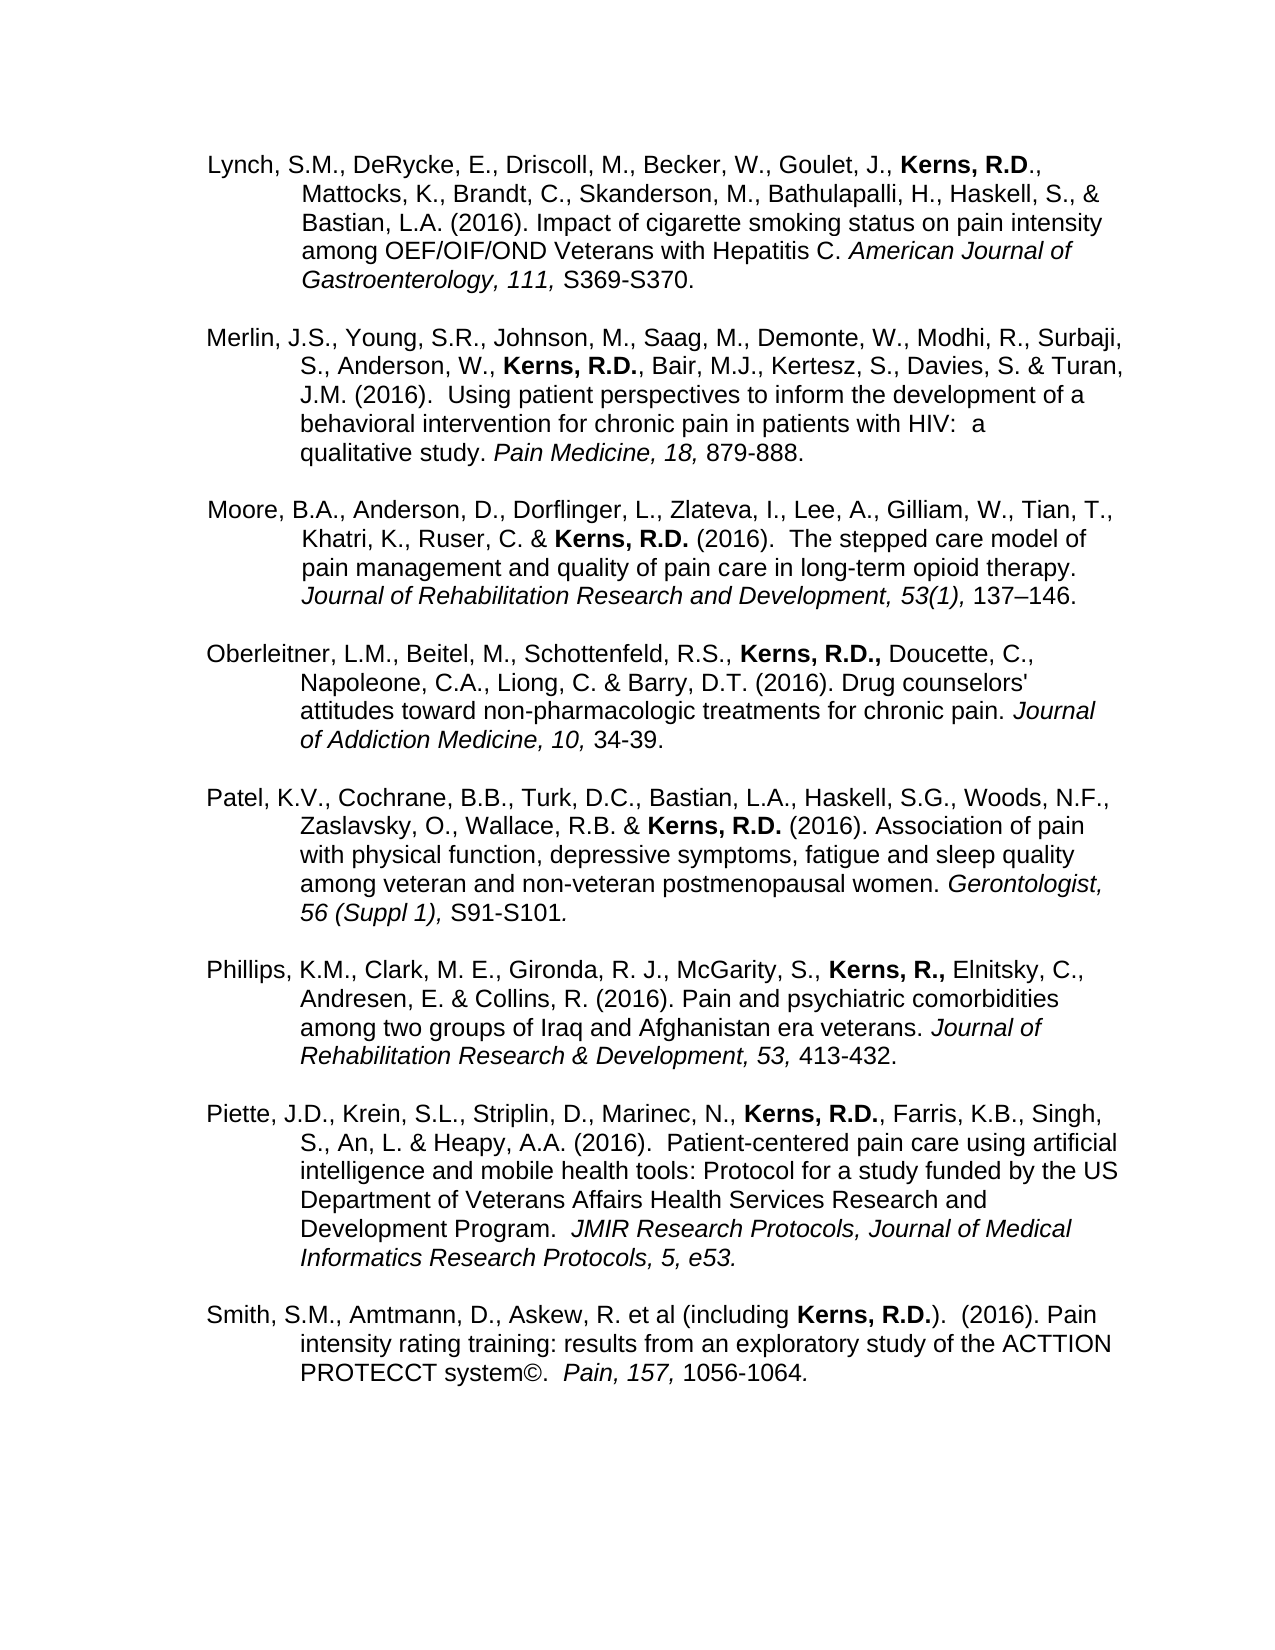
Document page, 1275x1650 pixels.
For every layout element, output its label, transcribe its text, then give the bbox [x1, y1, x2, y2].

text Merlin, J.S., Young, S.R., Johnson, M., Saag, M., Demonte, W., Modhi, R., Surbaji, S., Anderson, W., Kerns, R.D., Bair, M.J., Kertesz, S., Davies, S. & Turan, J.M. (2016). Using patient perspectives to inform the development of a behavioral intervention for chronic pain in patients with HIV: a qualitative study. Pain Medicine, 18, 879-888. [206, 322, 1125, 466]
text Piette, J.D., Krein, S.L., Striplin, D., Marinec, N., Kerns, R.D., Farris, K.B., Singh, S., An, L. & Heapy, A.A. (2016). Patient-centered pain care using artificial intelligence and mobile health tools: Protocol for a study funded by the US Department of Veterans Affairs Health Services Research and Development Program. JMIR Research Protocols, Journal of Medical Informatics Research Protocols, 5, e53. [206, 1099, 1125, 1271]
text Phillips, K.M., Clark, M. E., Gironda, R. J., McGarity, S., Kerns, R., Elnitsky, C., Andresen, E. & Collins, R. (2016). Pain and psychiatric comorbidities among two groups of Iraq and Afghanistan era veterans. Journal of Rehabilitation Research & Development, 53, 413-432. [206, 955, 1125, 1070]
text Oberleitner, L.M., Beitel, M., Schottenfeld, R.S., Kerns, R.D., Doucette, C., Napoleone, C.A., Liong, C. & Barry, D.T. (2016). Drug counselors' attitudes toward non-pharmacologic treatments for chronic pain. Journal of Addiction Medicine, 10, 34-39. [206, 639, 1125, 754]
text Smith, S.M., Amtmann, D., Askew, R. et al (including Kerns, R.D.). (2016). Pain intensity rating training: results from an exploratory study of the ACTTION PROTECCT system©. Pain, 157, 1056-1064. [206, 1300, 1125, 1386]
text Patel, K.V., Cochrane, B.B., Turk, D.C., Bastian, L.A., Haskell, S.G., Woods, N.F., Zaslavsky, O., Wallace, R.B. & Kerns, R.D. (2016). Association of pain with physical function, depressive symptoms, fatigue and sleep quality among veteran and non-veteran postmenopausal women. Gerontologist, 56 (Suppl 1), S91-S101. [206, 782, 1125, 926]
text Moore, B.A., Anderson, D., Dorflinger, L., Zlateva, I., Lee, A., Gilliam, W., Tian, T., Khatri, K., Ruser, C. & Kerns, R.D. (2016). The stepped care model of pain management and quality of pain care in long-term opioid therapy. Journal of Rehabilitation Research and Development, 53(1), 137–146. [207, 495, 1125, 610]
text Lynch, S.M., DeRycke, E., Driscoll, M., Becker, W., Goulet, J., Kerns, R.D., Mattocks, K., Brandt, C., Skanderson, M., Bathulapalli, H., Haskell, S., & Bastian, L.A. (2016). Impact of cigarette smoking status on pain intensity among OEF/OIF/OND Veterans with Hepatitis C. American Journal of Gastroenterology, 111, S369-S370. [207, 150, 1125, 294]
